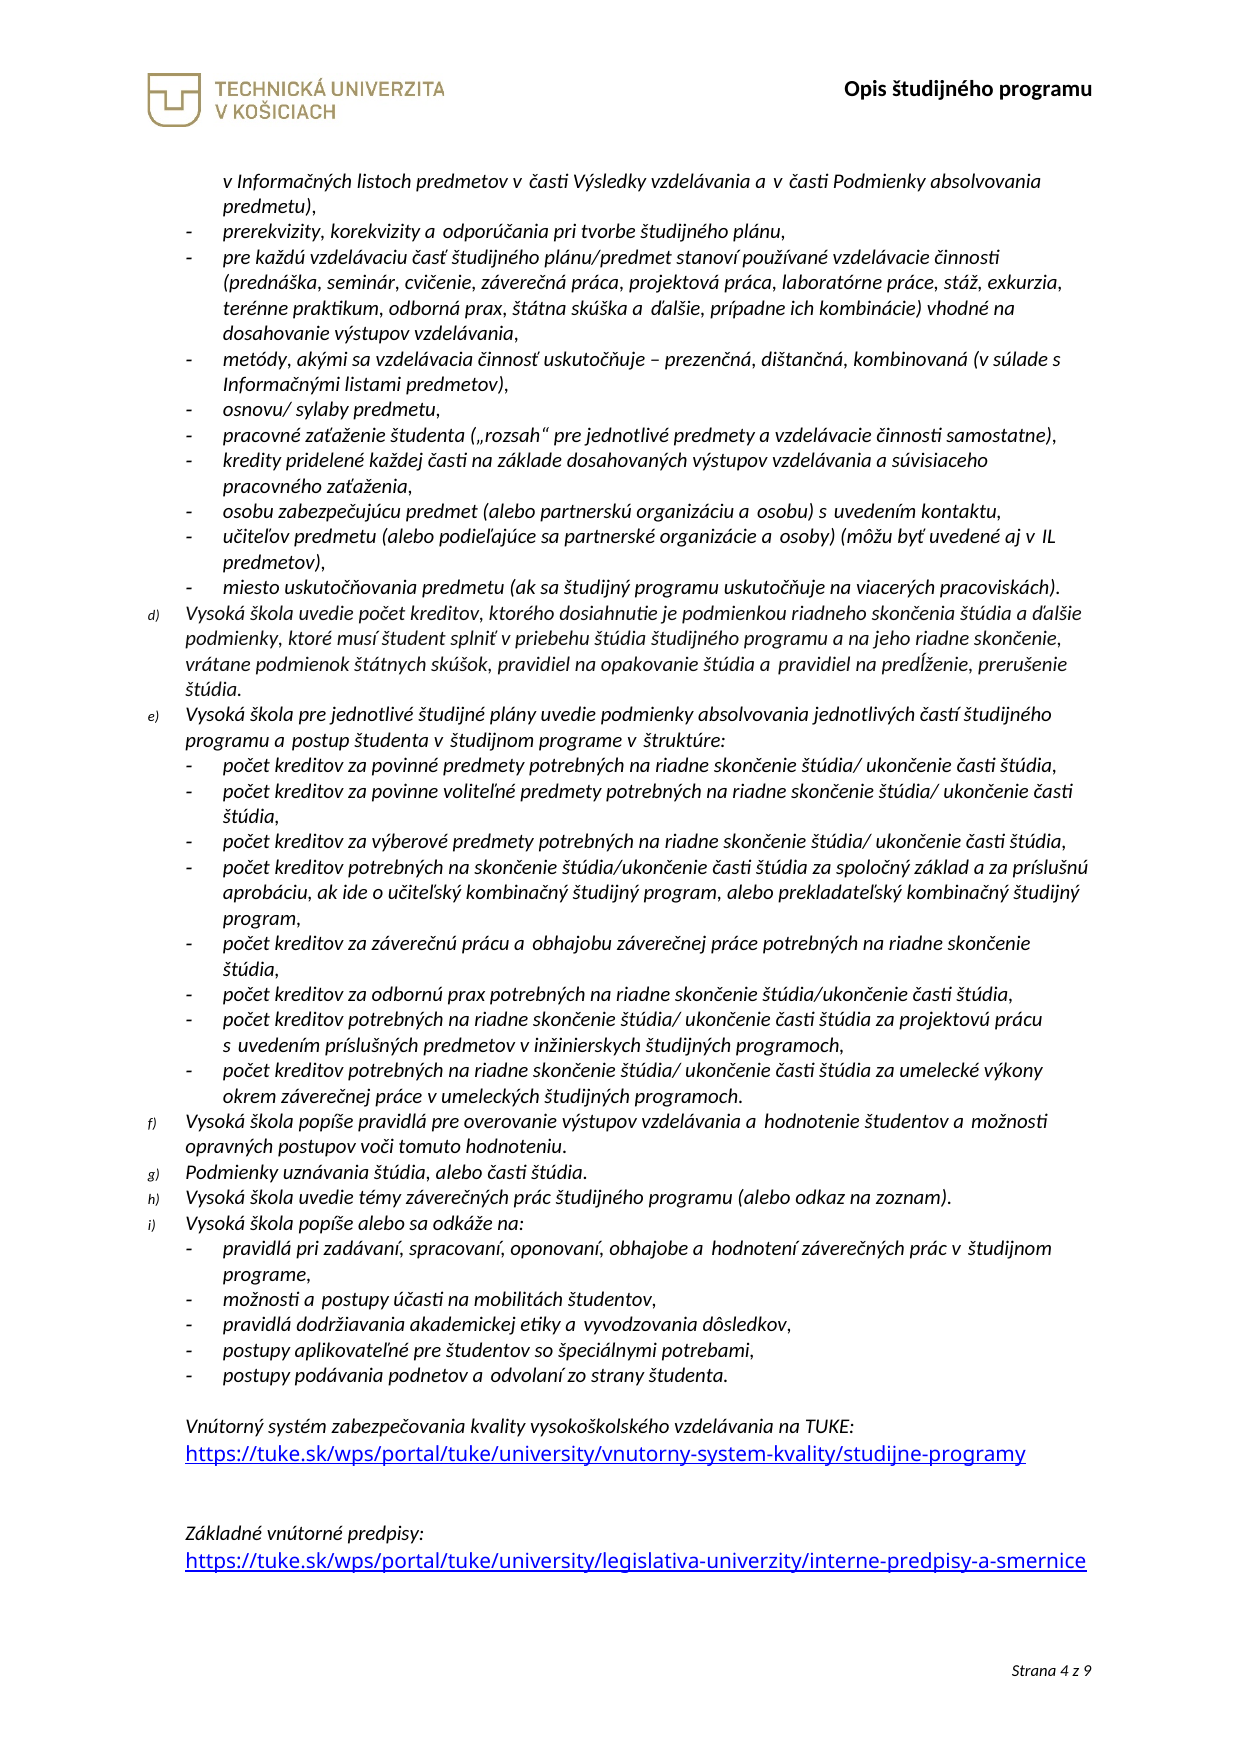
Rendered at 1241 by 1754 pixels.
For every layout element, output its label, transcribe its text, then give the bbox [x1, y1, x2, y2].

list metódy, akými sa vzdelávacia činnosť uskutočňuje – prezenčná, dištančná, kombinovaná (v súlade s Informačnými listami predmetov), [185, 346, 1092, 397]
list Vysoká škola popíše alebo sa odkáže na: [148, 1210, 1092, 1235]
list počet kreditov za záverečnú prácu a obhajobu záverečnej práce potrebných na riadne skončenie štúdia, [185, 930, 1092, 981]
list postupy aplikovateľné pre študentov so špeciálnymi potrebami, [185, 1337, 1092, 1362]
list Vnútorný systém zabezpečovania kvality vysokoškolského vzdelávania na TUKE: https://tuke.sk/wps/portal/tuke/university/vnutorny-system-kvality/studijne-programy [185, 1413, 1092, 1495]
list pravidlá pri zadávaní, spracovaní, oponovaní, obhajobe a hodnotení záverečných prác v študijnom programe, [185, 1235, 1092, 1286]
text https://tuke.sk/wps/portal/tuke/university/legislativa-univerzity/interne-predpisy-a-smernice [148, 1546, 1092, 1602]
list počet kreditov potrebných na riadne skončenie štúdia/ ukončenie časti štúdia za projektovú prácu s uvedením príslušných predmetov v inžinierskych študijných programoch, [185, 1007, 1092, 1057]
list pracovné zaťaženie študenta („rozsah“ pre jednotlivé predmety a vzdelávacie činnosti samostatne), [185, 422, 1092, 447]
list počet kreditov potrebných na skončenie štúdia/ukončenie časti štúdia za spoločný základ a za príslušnú aprobáciu, ak ide o učiteľský kombinačný študijný program, alebo prekladateľský kombinačný študijný program, [185, 854, 1092, 930]
list kredity pridelené každej časti na základe dosahovaných výstupov vzdelávania a súvisiaceho pracovného zaťaženia, [185, 447, 1092, 498]
picture [147, 73, 445, 127]
list počet kreditov za povinné predmety potrebných na riadne skončenie štúdia/ ukončenie časti štúdia, [185, 752, 1092, 778]
list prerekvizity, korekvizity a odporúčania pri tvorbe študijného plánu, [185, 219, 1092, 244]
list počet kreditov potrebných na riadne skončenie štúdia/ ukončenie časti štúdia za umelecké výkony okrem záverečnej práce v umeleckých študijných programoch. [185, 1057, 1092, 1108]
list Vysoká škola pre jednotlivé študijné plány uvedie podmienky absolvovania jednotlivých častí študijného programu a postup študenta v študijnom programe v štruktúre: [148, 702, 1092, 752]
list pre každú vzdelávaciu časť študijného plánu/predmet stanoví používané vzdelávacie činnosti (prednáška, seminár, cvičenie, záverečná práca, projektová práca, laboratórne práce, stáž, exkurzia, terénne praktikum, odborná prax, štátna skúška a ďalšie, prípadne ich kombinácie) vhodné na dosahovanie výstupov vzdelávania, [185, 244, 1092, 346]
list osobu zabezpečujúcu predmet (alebo partnerskú organizáciu a osobu) s uvedením kontaktu, [185, 498, 1092, 524]
list postupy podávania podnetov a odvolaní zo strany študenta. [185, 1362, 1092, 1388]
list Vysoká škola uvedie počet kreditov, ktorého dosiahnutie je podmienkou riadneho skončenia štúdia a ďalšie podmienky, ktoré musí študent splniť v priebehu štúdia študijného programu a na jeho riadne skončenie, vrátane podmienok štátnych skúšok, pravidiel na opakovanie štúdia a pravidiel na predĺženie, prerušenie štúdia. [148, 600, 1092, 702]
list počet kreditov za odbornú prax potrebných na riadne skončenie štúdia/ukončenie časti štúdia, [185, 981, 1092, 1007]
list miesto uskutočňovania predmetu (ak sa študijný programu uskutočňuje na viacerých pracoviskách). [185, 574, 1092, 600]
list osnovu/ sylaby predmetu, [185, 397, 1092, 422]
list možnosti a postupy účasti na mobilitách študentov, [185, 1286, 1092, 1312]
list učiteľov predmetu (alebo podieľajúce sa partnerské organizácie a osoby) (môžu byť uvedené aj v IL predmetov), [185, 524, 1092, 574]
list počet kreditov za povinne voliteľné predmety potrebných na riadne skončenie štúdia/ ukončenie časti štúdia, [185, 778, 1092, 829]
text Základné vnútorné predpisy: [148, 1521, 1092, 1546]
list počet kreditov za výberové predmety potrebných na riadne skončenie štúdia/ ukončenie časti štúdia, [185, 829, 1092, 854]
list Podmienky uznávania štúdia, alebo časti štúdia. [148, 1159, 1092, 1184]
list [185, 168, 1092, 219]
list pravidlá dodržiavania akademickej etiky a vyvodzovania dôsledkov, [185, 1312, 1092, 1337]
list Vysoká škola uvedie témy záverečných prác študijného programu (alebo odkaz na zoznam). [148, 1184, 1092, 1210]
list Vysoká škola popíše pravidlá pre overovanie výstupov vzdelávania a hodnotenie študentov a možnosti opravných postupov voči tomuto hodnoteniu. [148, 1108, 1092, 1159]
